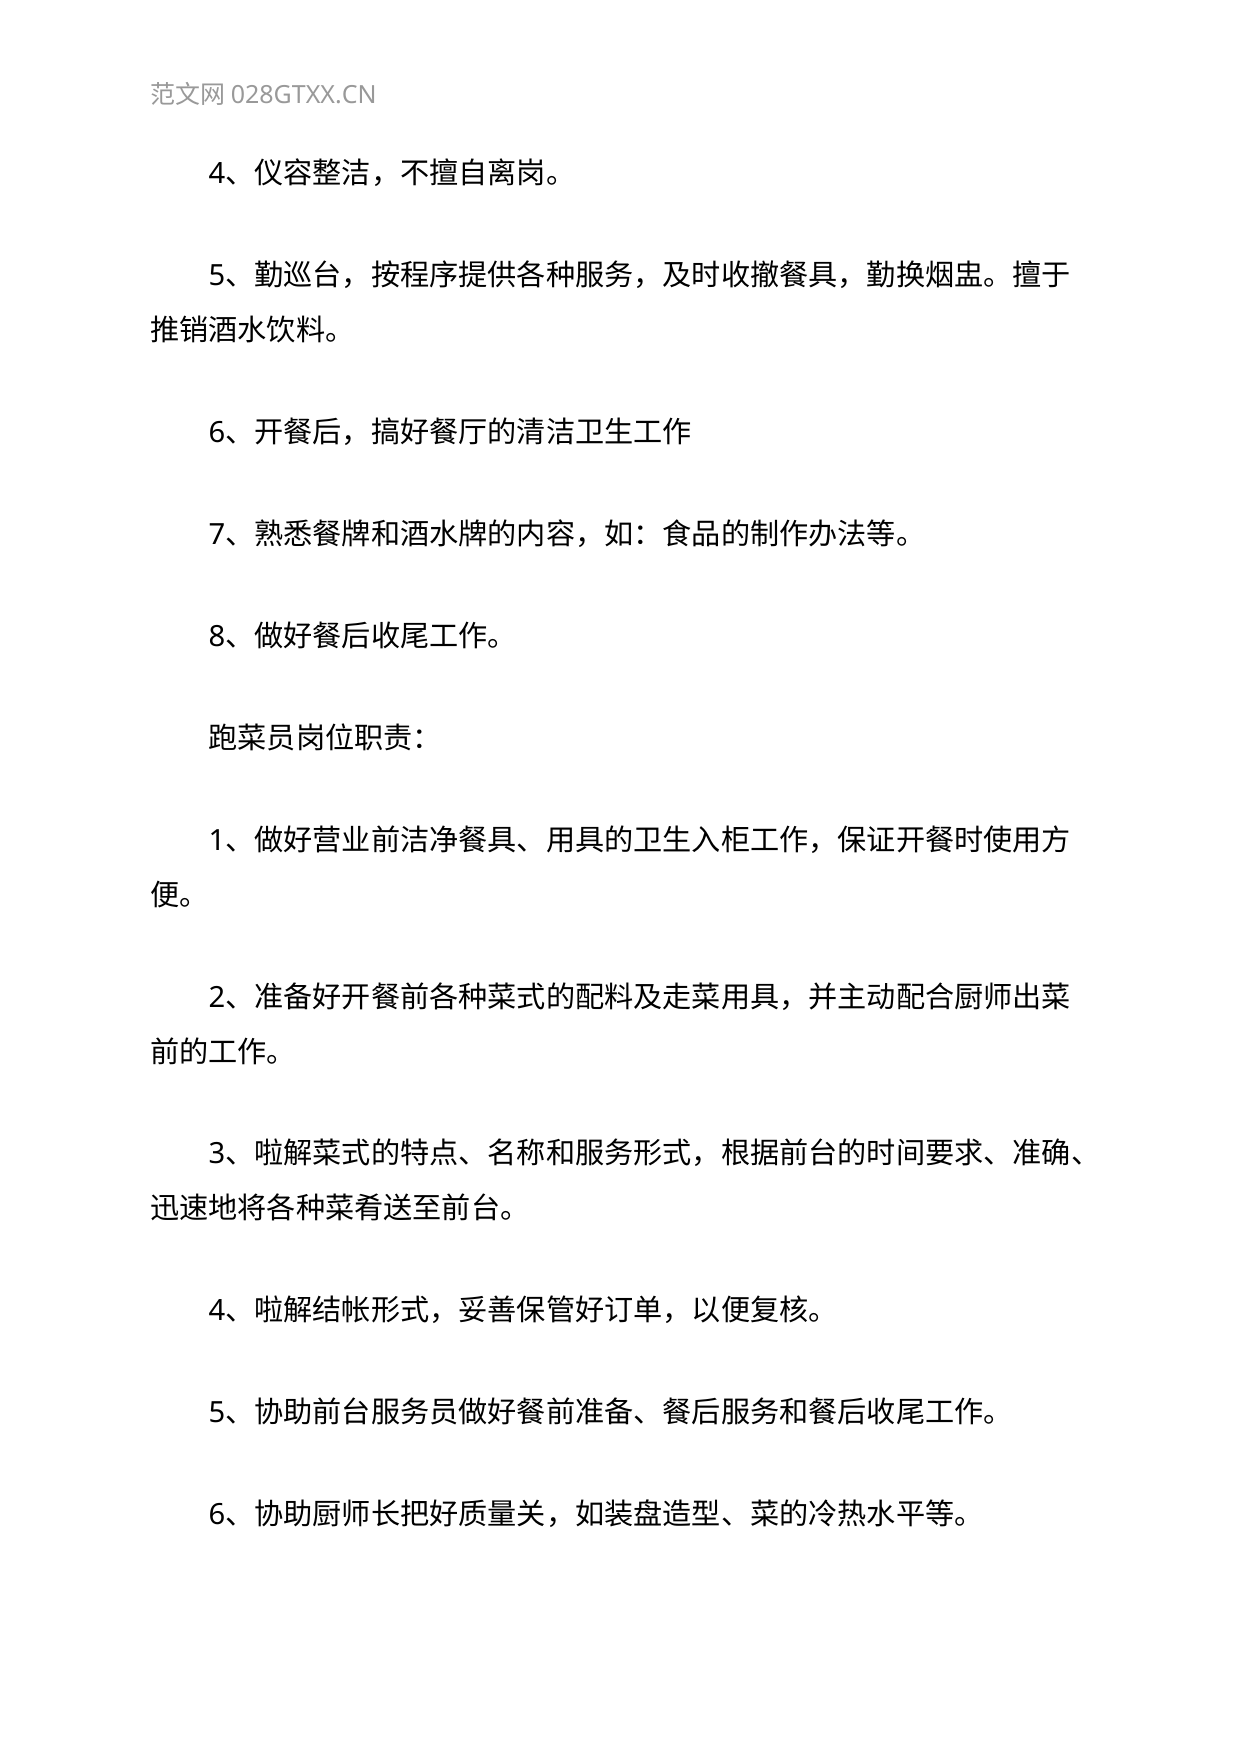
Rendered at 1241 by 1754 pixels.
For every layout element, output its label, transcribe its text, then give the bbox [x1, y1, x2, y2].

text 8、做好餐后收尾工作。 [150, 613, 1090, 655]
text 3、啦解菜式的特点、名称和服务形式，根据前台的时间要求、准确、迅速地将各种菜肴送至前台。 [150, 1130, 1090, 1227]
text 7、熟悉餐牌和酒水牌的内容，如：食品的制作办法等。 [150, 511, 1090, 553]
text 6、协助厨师长把好质量关，如装盘造型、菜的冷热水平等。 [150, 1491, 1090, 1533]
text 6、开餐后，搞好餐厅的清洁卫生工作 [150, 409, 1090, 451]
text 1、做好营业前洁净餐具、用具的卫生入柜工作，保证开餐时使用方便。 [150, 816, 1090, 914]
text 4、啦解结帐形式，妥善保管好订单，以便复核。 [150, 1287, 1090, 1329]
text 4、仪容整洁，不擅自离岗。 [150, 150, 1090, 192]
text 2、准备好开餐前各种菜式的配料及走菜用具，并主动配合厨师出菜前的工作。 [150, 973, 1090, 1071]
text 跑菜员岗位职责： [150, 715, 1090, 757]
text 5、勤巡台，按程序提供各种服务，及时收撤餐具，勤换烟盅。擅于推销酒水饮料。 [150, 252, 1090, 349]
text 5、协助前台服务员做好餐前准备、餐后服务和餐后收尾工作。 [150, 1389, 1090, 1431]
